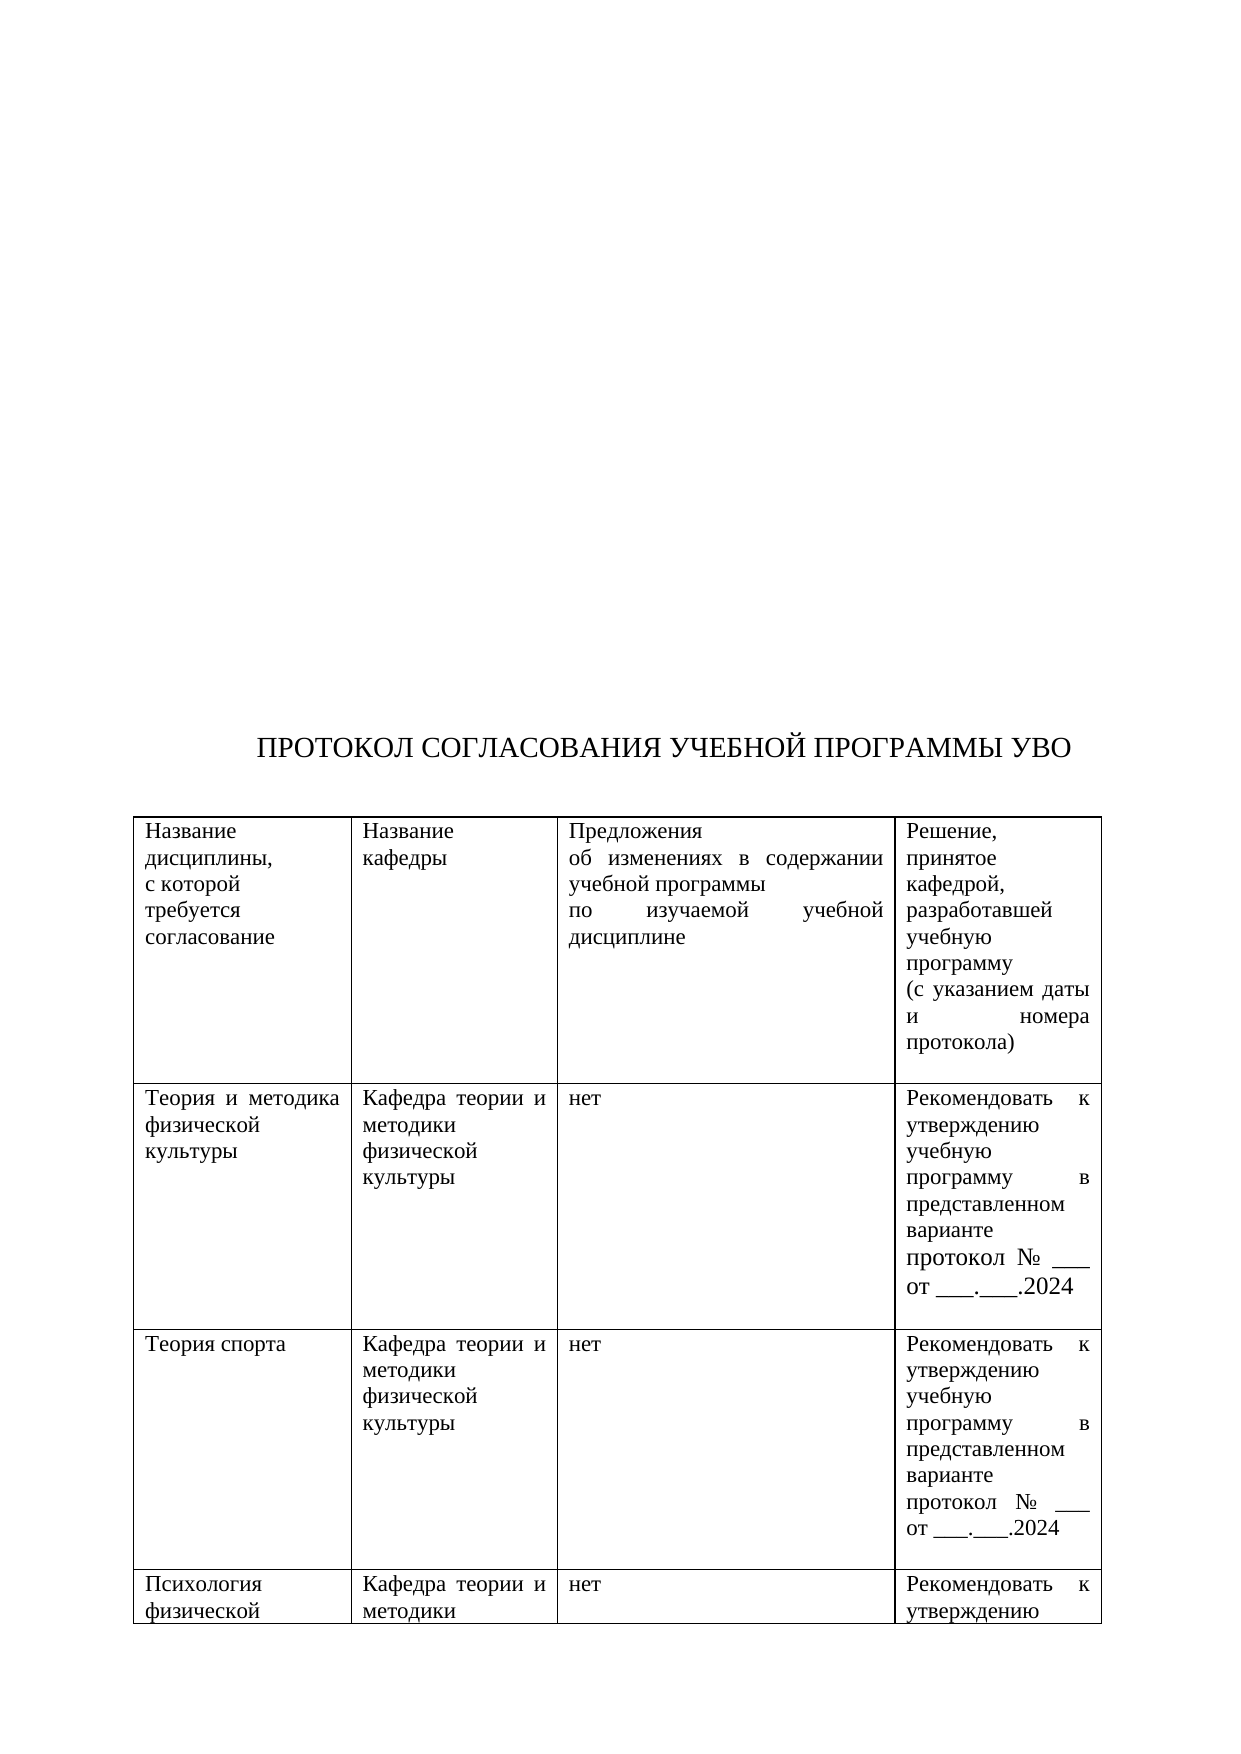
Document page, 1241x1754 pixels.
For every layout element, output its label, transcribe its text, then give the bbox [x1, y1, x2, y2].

table_cell Кафедра теории и методики физической культуры [352, 1084, 557, 1329]
table_cell нет [558, 1330, 894, 1569]
table_cell нет [558, 1084, 894, 1329]
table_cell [134, 1570, 351, 1623]
table_header Название дисциплины, с которой требуется согласование [134, 818, 351, 1083]
table_cell Теория спорта [134, 1330, 351, 1569]
text ПРОТОКОЛ СОГЛАСОВАНИЯ УЧЕБНОЙ ПРОГРАММЫ УВО [133, 730, 1152, 763]
table_cell Рекомендовать к утверждению учебную программу в представленном варианте протокол № ___ от ___.___.2024 [896, 1330, 1101, 1569]
table_cell Кафедра теории и методики физической культуры [352, 1330, 557, 1569]
table_cell нет [558, 1570, 894, 1623]
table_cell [352, 1570, 557, 1623]
table_cell Рекомендовать к утверждению учебную программу в представленном варианте протокол № ___ от ___.___.2024 [896, 1084, 1101, 1329]
table_header Решение, принятое кафедрой, разработавшей учебную программу (с указанием даты и номера протокола) [896, 818, 1101, 1083]
table_header Предложения об изменениях в содержании учебной программы по изучаемой учебной дисциплине [558, 818, 894, 1083]
table_header Название кафедры [352, 818, 557, 1083]
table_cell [896, 1570, 1101, 1623]
table_cell Теория и методика физической культуры [134, 1084, 351, 1329]
